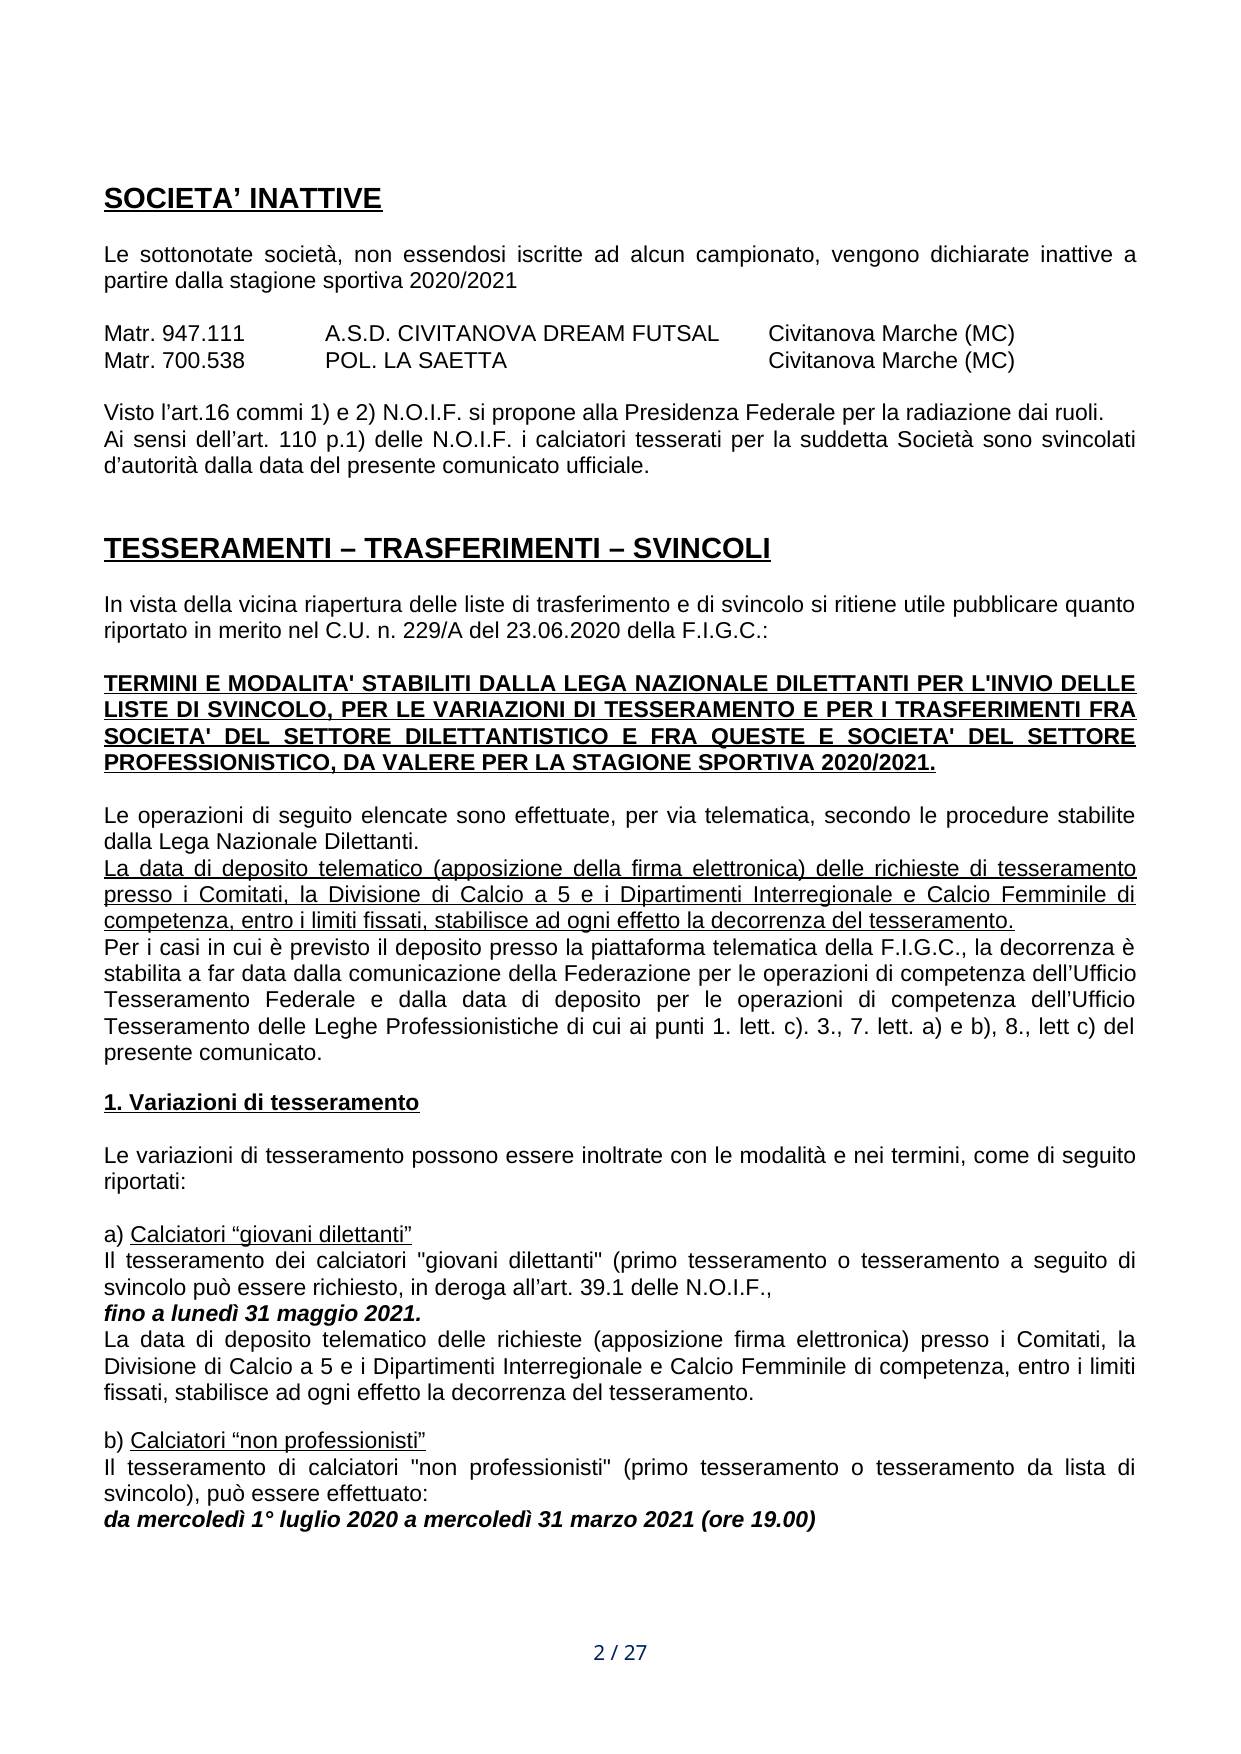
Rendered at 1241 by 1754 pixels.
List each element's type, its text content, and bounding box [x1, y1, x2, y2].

text La data di deposito telematico (apposizione della firma elettronica) delle richieste di tesseramento presso i Comitati, la Divisione di Calcio a 5 e i Dipartimenti Interregionale e Calcio Femminile di competenza, entro i limiti fissati, stabilisce ad ogni effetto la decorrenza del tesseramento. [103, 854, 1137, 877]
text Il tesseramento dei calciatori "giovani dilettanti" (primo tesseramento o tesseramento a seguito di svincolo può essere richiesto, in deroga all’art. 39.1 delle N.O.I.F., [103, 1247, 1137, 1300]
text Le sottonotate società, non essendosi iscritte ad alcun campionato, vengono dichiarate inattive a partire dalla stagione sportiva 2020/2021 [103, 241, 1137, 294]
text da mercoledì 1° luglio 2020 a mercoledì 31 marzo 2021 (ore 19.00) [103, 1506, 1137, 1532]
text Ai sensi dell’art. 110 p.1) delle N.O.I.F. i calciatori tesserati per la suddetta Società sono svincolati d’autorità dalla data del presente comunicato ufficiale. [103, 426, 1137, 478]
text 1. Variazioni di tesseramento [103, 1089, 1137, 1116]
text TESSERAMENTI – TRASFERIMENTI – SVINCOLI [103, 531, 1137, 564]
text Le operazioni di seguito elencate sono effettuate, per via telematica, secondo le procedure stabilite dalla Lega Nazionale Dilettanti. [103, 802, 1137, 854]
text b) Calciatori “non professionisti” [103, 1427, 1137, 1453]
text TERMINI E MODALITA' STABILITI DALLA LEGA NAZIONALE DILETTANTI PER L'INVIO DELLE LISTE DI SVINCOLO, PER LE VARIAZIONI DI TESSERAMENTO E PER I TRASFERIMENTI FRA SOCIETA' DEL SETTORE DILETTANTISTICO E FRA QUESTE E SOCIETA' DEL SETTORE PROFESSIONISTICO, DA VALERE PER 2020/2021. [103, 720, 1137, 775]
text Matr. 700.538 POL. LA SAETTA Civitanova Marche (MC) [103, 347, 1137, 373]
text In vista della vicina riapertura delle liste di trasferimento e di svincolo si ritiene utile pubblicare quanto riportato in merito nel C.U. n. 229/A del 23.06.2020 della F.I.G.C.: [103, 591, 1137, 644]
text Visto l’art.16 commi 1) e 2) N.O.I.F. si propone alla Presidenza Federale per la radiazione dai ruoli. [103, 399, 1137, 426]
text Per i casi in cui è previsto il deposito presso la piattaforma telematica della F.I.G.C., la decorrenza è stabilita a far data dalla comunicazione della Federazione per le operazioni di competenza dell’Ufficio Tesseramento Federale e dalla data di deposito per le operazioni di competenza dell’Ufficio Tesseramento delle Leghe Professionistiche di cui ai punti 1. lett. c). 3., 7. lett. a) e b), 8., lett c) del presente comunicato. [103, 933, 1137, 1065]
text Matr. 947.111 A.S.D. CIVITANOVA DREAM FUTSAL Civitanova Marche (MC) [103, 320, 1137, 347]
text fino a lunedì 31 maggio 2021. [103, 1300, 1137, 1326]
text TERMINI E MODALITA' STABILITI DALLA LEGA NAZIONALE DILETTANTI PER L'INVIO DELLE LISTE DI SVINCOLO, PER LE VARIAZIONI DI TESSERAMENTO E PER I TRASFERIMENTI FRA SOCIETA' DEL SETTORE DILETTANTISTICO E FRA QUESTE E SOCIETA' DEL SETTORE PROFESSIONISTICO, DA VALERE PER 2020/2021. [103, 670, 1137, 693]
text TERMINI E MODALITA' STABILITI DALLA LEGA NAZIONALE DILETTANTI PER L'INVIO DELLE LISTE DI SVINCOLO, PER LE VARIAZIONI DI TESSERAMENTO E PER I TRASFERIMENTI FRA SOCIETA' DEL SETTORE DILETTANTISTICO E FRA QUESTE E SOCIETA' DEL SETTORE PROFESSIONISTICO, DA VALERE PER 2020/2021. [103, 694, 1137, 719]
text Il tesseramento di calciatori "non professionisti" (primo tesseramento o tesseramento da lista di svincolo), può essere effettuato: [103, 1453, 1137, 1506]
text La data di deposito telematico (apposizione della firma elettronica) delle richieste di tesseramento presso i Comitati, la Divisione di Calcio a 5 e i Dipartimenti Interregionale e Calcio Femminile di competenza, entro i limiti fissati, stabilisce ad ogni effetto la decorrenza del tesseramento. [103, 878, 1137, 933]
text a) Calciatori “giovani dilettanti” [103, 1221, 1137, 1247]
text Le variazioni di tesseramento possono essere inoltrate con le modalità e nei termini, come di seguito riportati: [103, 1142, 1137, 1195]
text SOCIETA’ INATTIVE [103, 181, 1137, 215]
